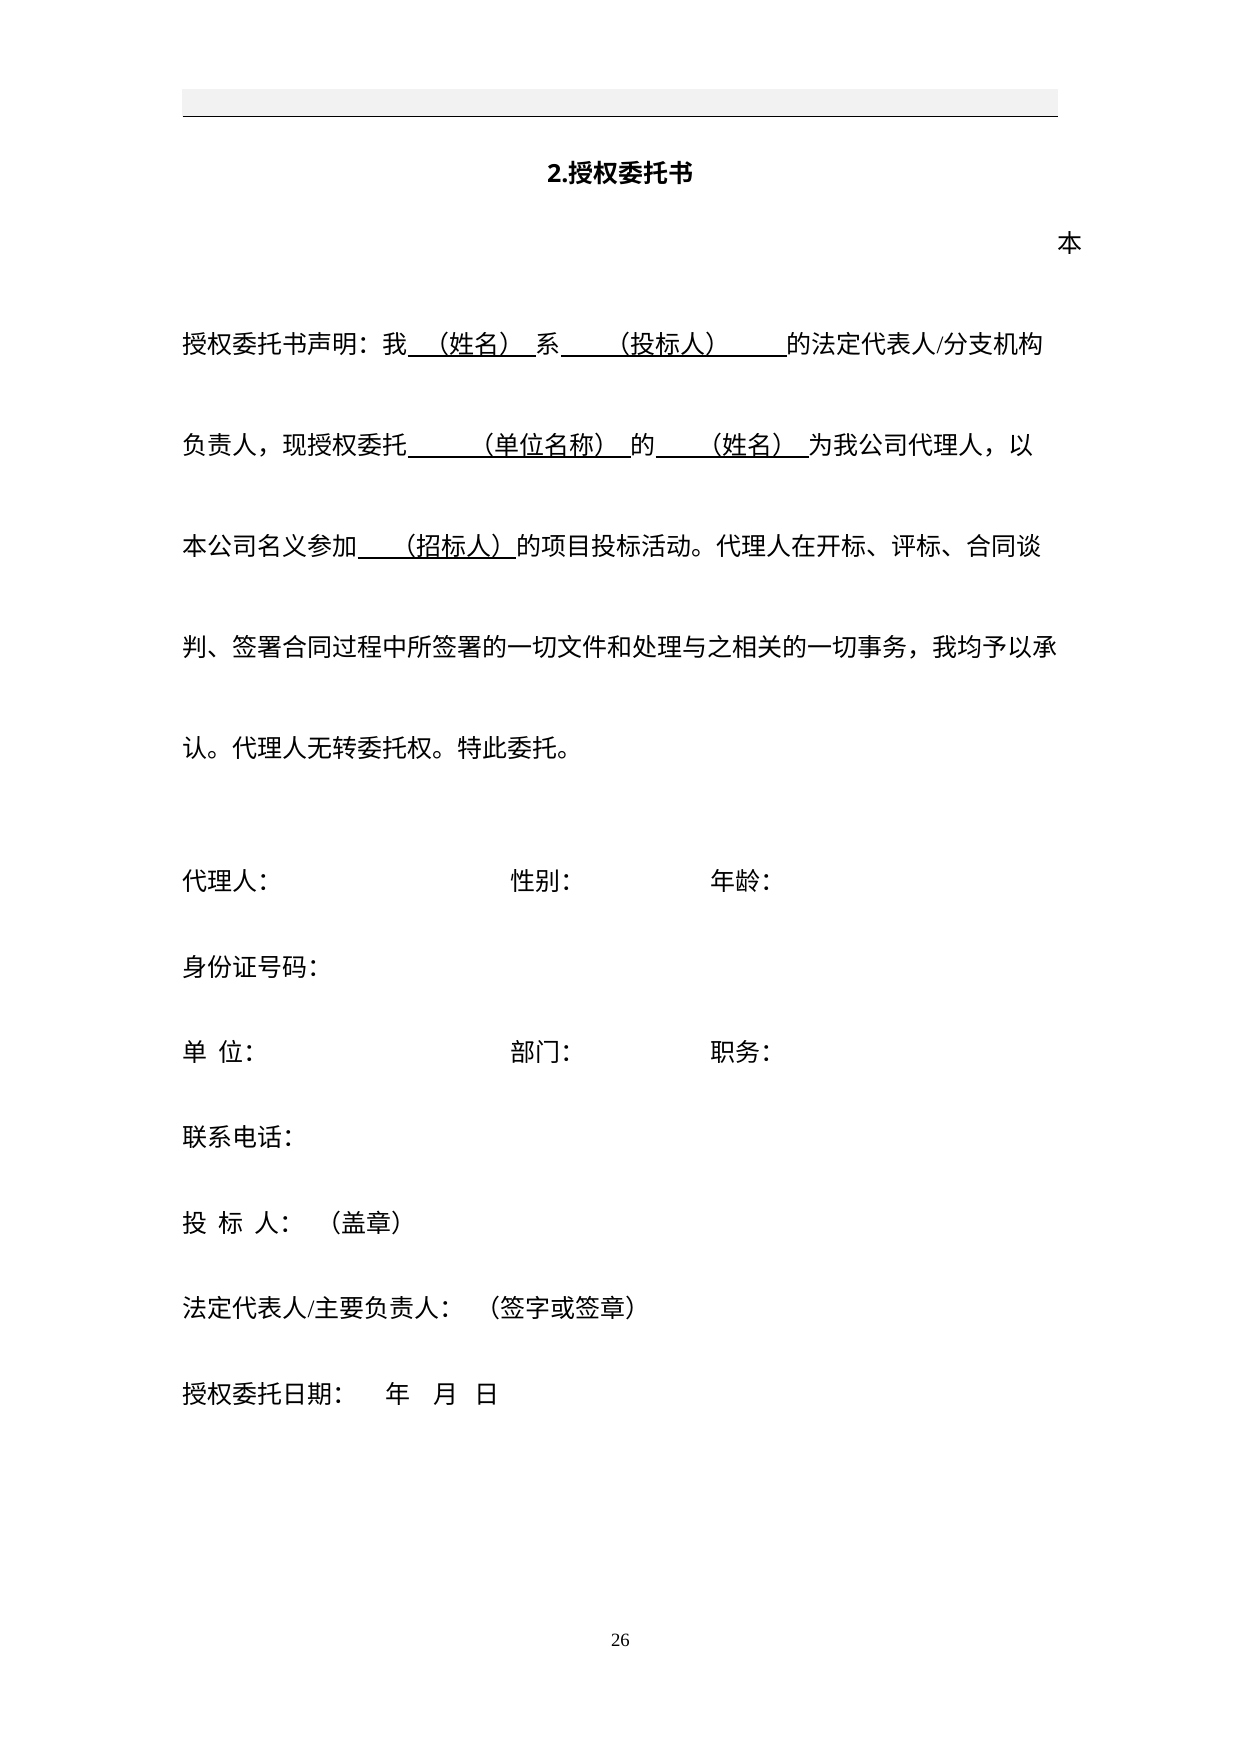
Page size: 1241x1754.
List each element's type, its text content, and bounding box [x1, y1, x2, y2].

text 法定代表人/主要负责人： （签字或签章） [182, 1273, 1058, 1340]
subtitle 2.授权委托书 [182, 153, 1058, 190]
text 授权委托日期： 年 月 日 [182, 1358, 1058, 1426]
text 本授权委托书声明：我 （姓名） 系 （投标人） 的法定代表人/分支机构负责人，现授权委托 （单位名称） 的 （姓名） 为我公司代理人，以本公司名义参加 （招标人）的项目投标活动。代理人在开标、评标、合同谈判、签署合同过程中所签署的一切文件和处理与之相关的一切事务，我均予以承认。代理人无转委托权。特此委托。 [182, 208, 1058, 780]
text 联系电话： [182, 1102, 1058, 1169]
text 单 位： 部门： 职务： [182, 1017, 1058, 1084]
text 代理人： 性别： 年龄： [182, 846, 1058, 913]
text 投 标 人： （盖章） [182, 1188, 1058, 1255]
text 身份证号码： [182, 931, 1058, 999]
